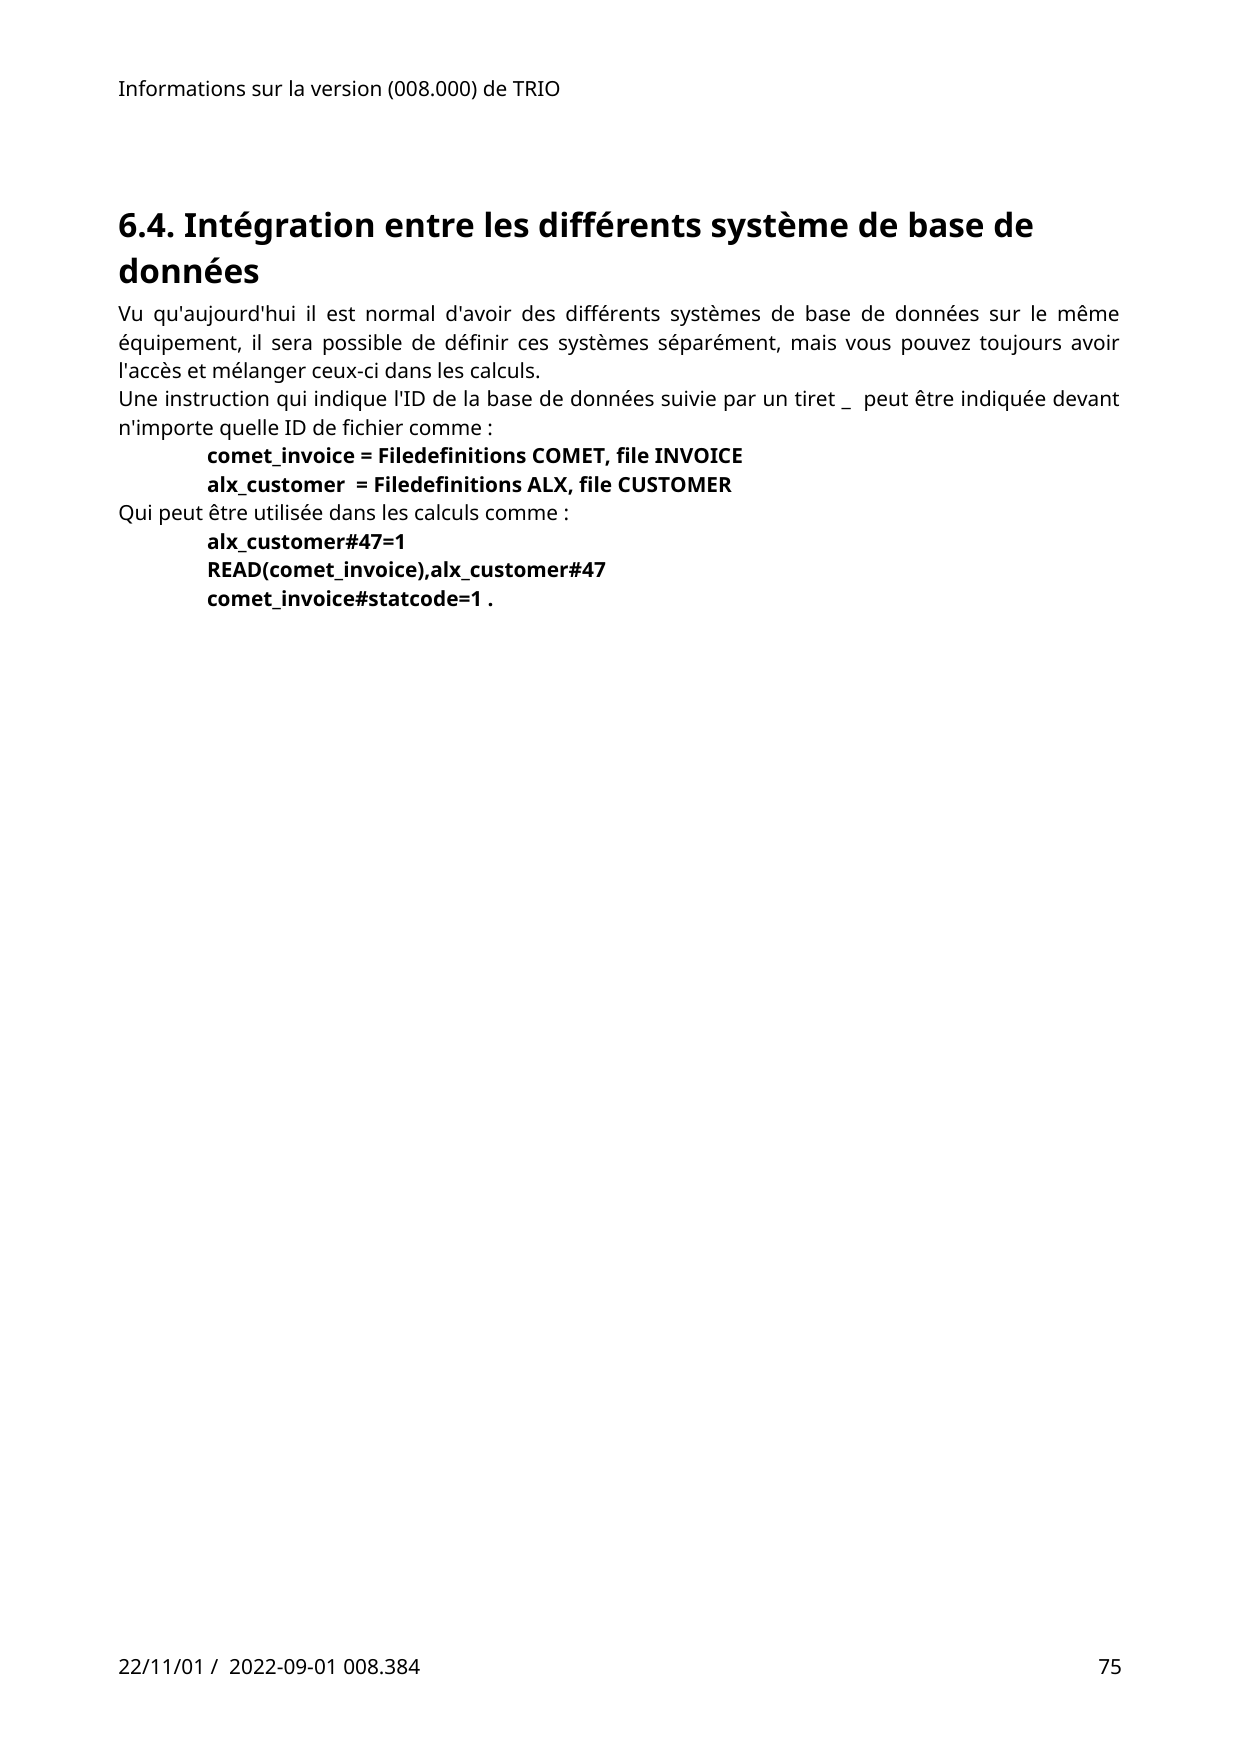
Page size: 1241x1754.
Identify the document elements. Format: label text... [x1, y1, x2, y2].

text alx_customer = Filedefinitions ALX, file CUSTOMER [207, 470, 1122, 498]
text comet_invoice#statcode=1 . [207, 584, 1122, 612]
text comet_invoice = Filedefinitions COMET, file INVOICE [207, 441, 1122, 470]
text alx_customer#47=1 [207, 527, 1122, 555]
text Une instruction qui indique l'ID de la base de données suivie par un tiret _ peut être indiquée devant n'importe quelle ID de fichier comme : [118, 384, 1122, 441]
text Vu qu'aujourd'hui il est normal d'avoir des différents systèmes de base de données sur le même équipement, il sera possible de définir ces systèmes séparément, mais vous pouvez toujours avoir l'accès et mélanger ceux-ci dans les calculs. [118, 299, 1122, 384]
subtitle 6.4. Intégration entre les différents système de base de données [118, 202, 1122, 293]
text READ(comet_invoice),alx_customer#47 [207, 555, 1122, 584]
text Qui peut être utilisée dans les calculs comme : [118, 498, 1122, 527]
